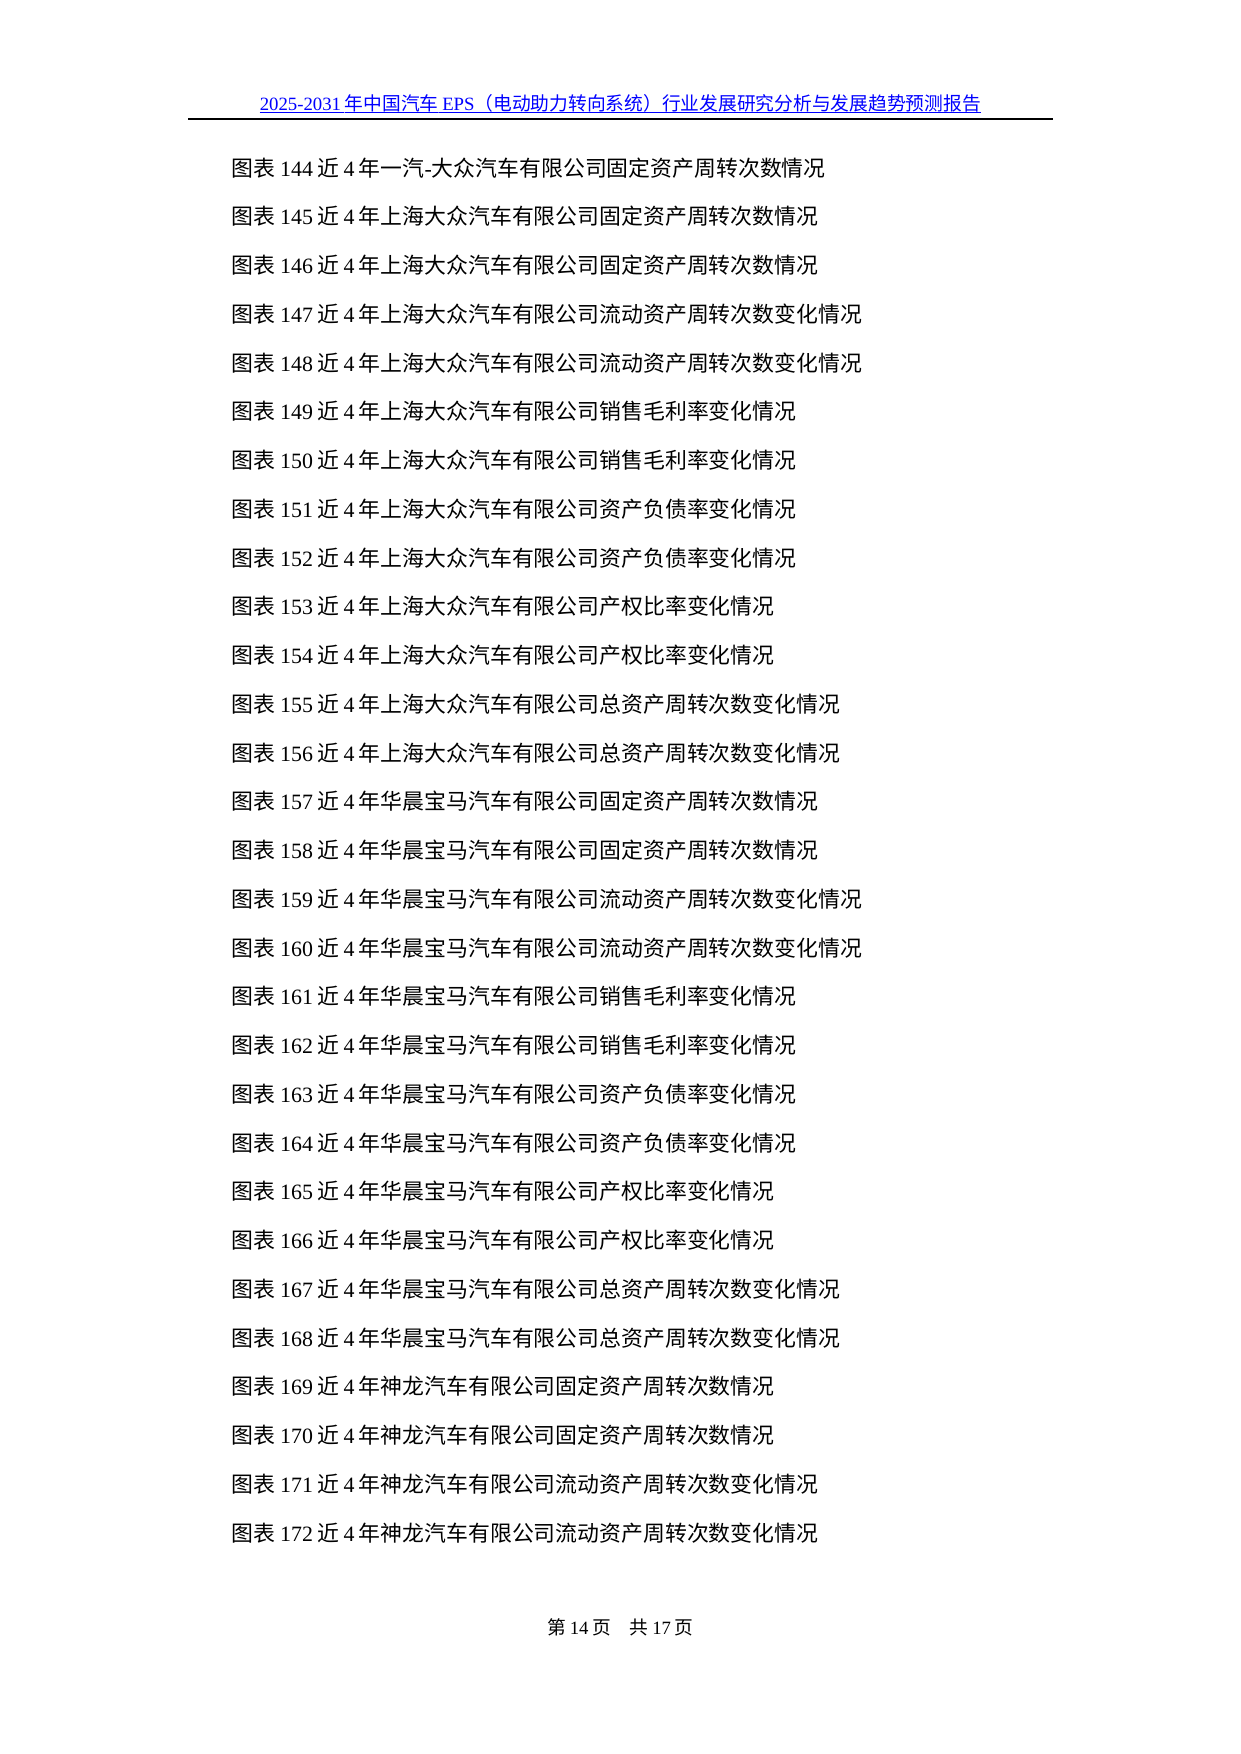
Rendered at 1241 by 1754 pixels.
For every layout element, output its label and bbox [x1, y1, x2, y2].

text [187, 150, 1053, 1548]
